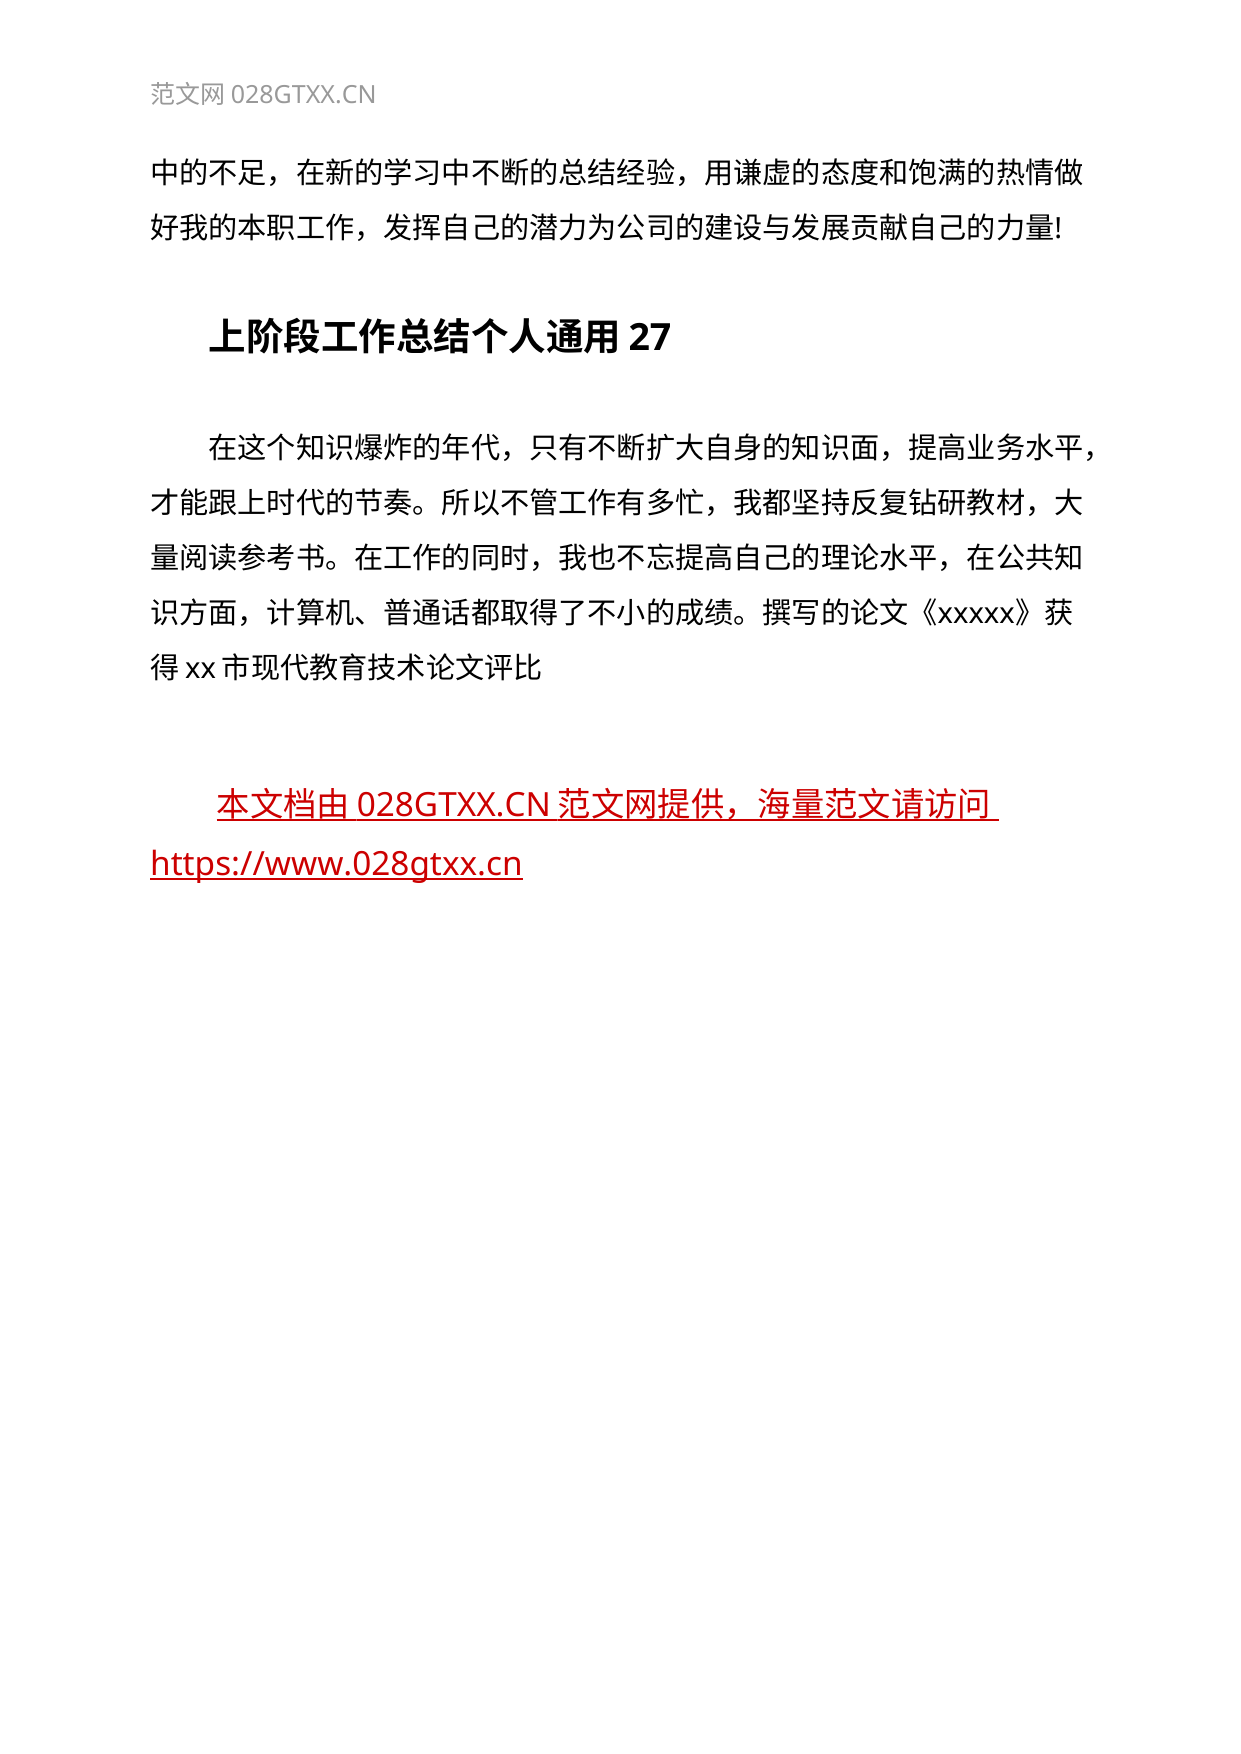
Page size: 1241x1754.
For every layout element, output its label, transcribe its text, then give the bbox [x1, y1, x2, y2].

text 本文档由028GTXX.CN范文网提供，海量范文请访问 https://www.028gtxx.cn [150, 777, 1090, 885]
text 在这个知识爆炸的年代，只有不断扩大自身的知识面，提高业务水平，才能跟上时代的节奏。所以不管工作有多忙，我都坚持反复钻研教材，大量阅读参考书。在工作的同时，我也不忘提高自己的理论水平，在公共知识方面，计算机、普通话都取得了不小的成绩。撰写的论文《xxxxx》获得xx市现代教育技术论文评比 [150, 424, 1090, 687]
text 上阶段工作总结个人通用27 [150, 307, 1090, 361]
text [150, 150, 1090, 247]
